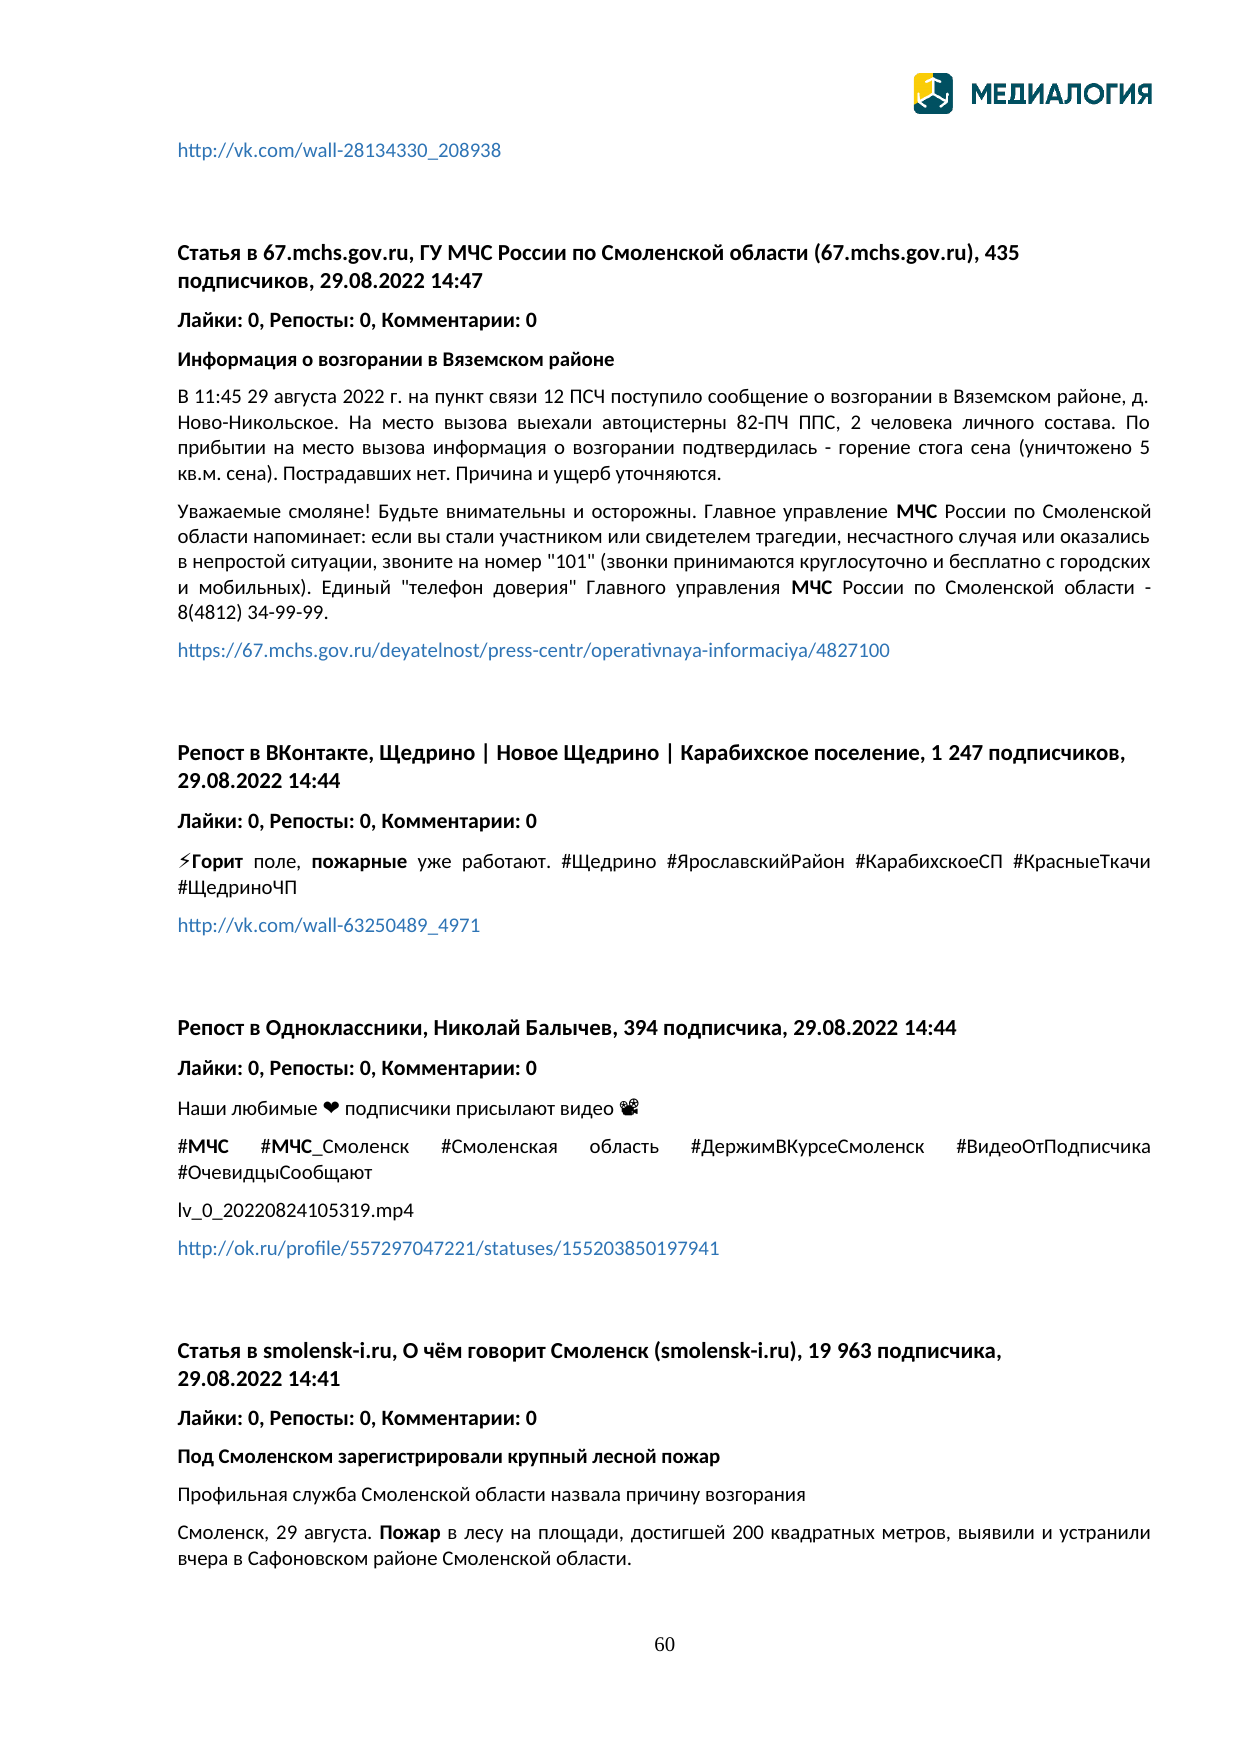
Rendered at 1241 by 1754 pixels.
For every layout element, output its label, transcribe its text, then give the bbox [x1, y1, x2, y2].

text https://67.mchs.gov.ru/deyatelnost/press-centr/operativnaya-informaciya/4827100 [177, 637, 1152, 663]
text Статья в smolensk-i.ru, О чём говорит Смоленск (smolensk-i.ru), 19 963 подписчика, 29.08.2022 14:41 [177, 1336, 1152, 1392]
text #МЧС #МЧС_Смоленск #Смоленская область #ДержимВКурсеСмоленск #ВидеоОтПодписчика #ОчевидцыСообщают [177, 1134, 1152, 1184]
picture [913, 73, 1152, 114]
text Под Смоленском зарегистрировали крупный лесной пожар [177, 1443, 1152, 1469]
text Лайки: 0, Репосты: 0, Комментарии: 0 [177, 1404, 1152, 1431]
text Информация о возгорании в Вяземском районе [177, 346, 1152, 371]
text http://vk.com/wall-63250489_4971 [177, 912, 1152, 938]
text Лайки: 0, Репосты: 0, Комментарии: 0 [177, 807, 1152, 833]
text Репост в ВКонтакте, Щедрино | Новое Щедрино | Карабихское поселение, 1 247 подписчиков, 29.08.2022 14:44 [177, 738, 1152, 794]
text Наши любимые ❤ подписчики присылают видео 📽 [177, 1093, 1152, 1121]
text Профильная служба Смоленской области назвала причину возгорания [177, 1481, 1152, 1507]
text Репост в Одноклассники, Николай Балычев, 394 подписчика, 29.08.2022 14:44 [177, 1013, 1152, 1041]
text http://vk.com/wall-28134330_208938 [177, 137, 1152, 163]
text В 11:45 29 августа 2022 г. на пункт связи 12 ПСЧ поступило сообщение о возгорании в Вяземском районе, д. Ново-Никольское. На место вызова выехали автоцистерны 82-ПЧ ППС, 2 человека личного состава. По прибытии на место вызова информация о возгорании подтвердилась - горение стога сена (уничтожено 5 кв.м. сена). Пострадавших нет. Причина и ущерб уточняются. [177, 384, 1152, 485]
text http://ok.ru/profile/557297047221/statuses/155203850197941 [177, 1235, 1152, 1260]
text Лайки: 0, Репосты: 0, Комментарии: 0 [177, 1054, 1152, 1080]
text ⚡Горит поле, пожарные уже работают. #Щедрино #ЯрославскийРайон #КарабихскоеСП #КрасныеТкачи #ЩедриноЧП [177, 846, 1152, 900]
text lv_0_20220824105319.mp4 [177, 1197, 1152, 1222]
text Смоленск, 29 августа. Пожар в лесу на площади, достигшей 200 квадратных метров, выявили и устранили вчера в Сафоновском районе Смоленской области. [177, 1519, 1152, 1570]
text Уважаемые смоляне! Будьте внимательны и осторожны. Главное управление МЧС России по Смоленской области напоминает: если вы стали участником или свидетелем трагедии, несчастного случая или оказались в непростой ситуации, звоните на номер "101" (звонки принимаются круглосуточно и бесплатно с городских и мобильных). Единый "телефон доверия" Главного управления МЧС России по Смоленской области - 8(4812) 34-99-99. [177, 498, 1152, 625]
text Лайки: 0, Репосты: 0, Комментарии: 0 [177, 307, 1152, 333]
text Статья в 67.mchs.gov.ru, ГУ МЧС России по Смоленской области (67.mchs.gov.ru), 435 подписчиков, 29.08.2022 14:47 [177, 238, 1152, 294]
